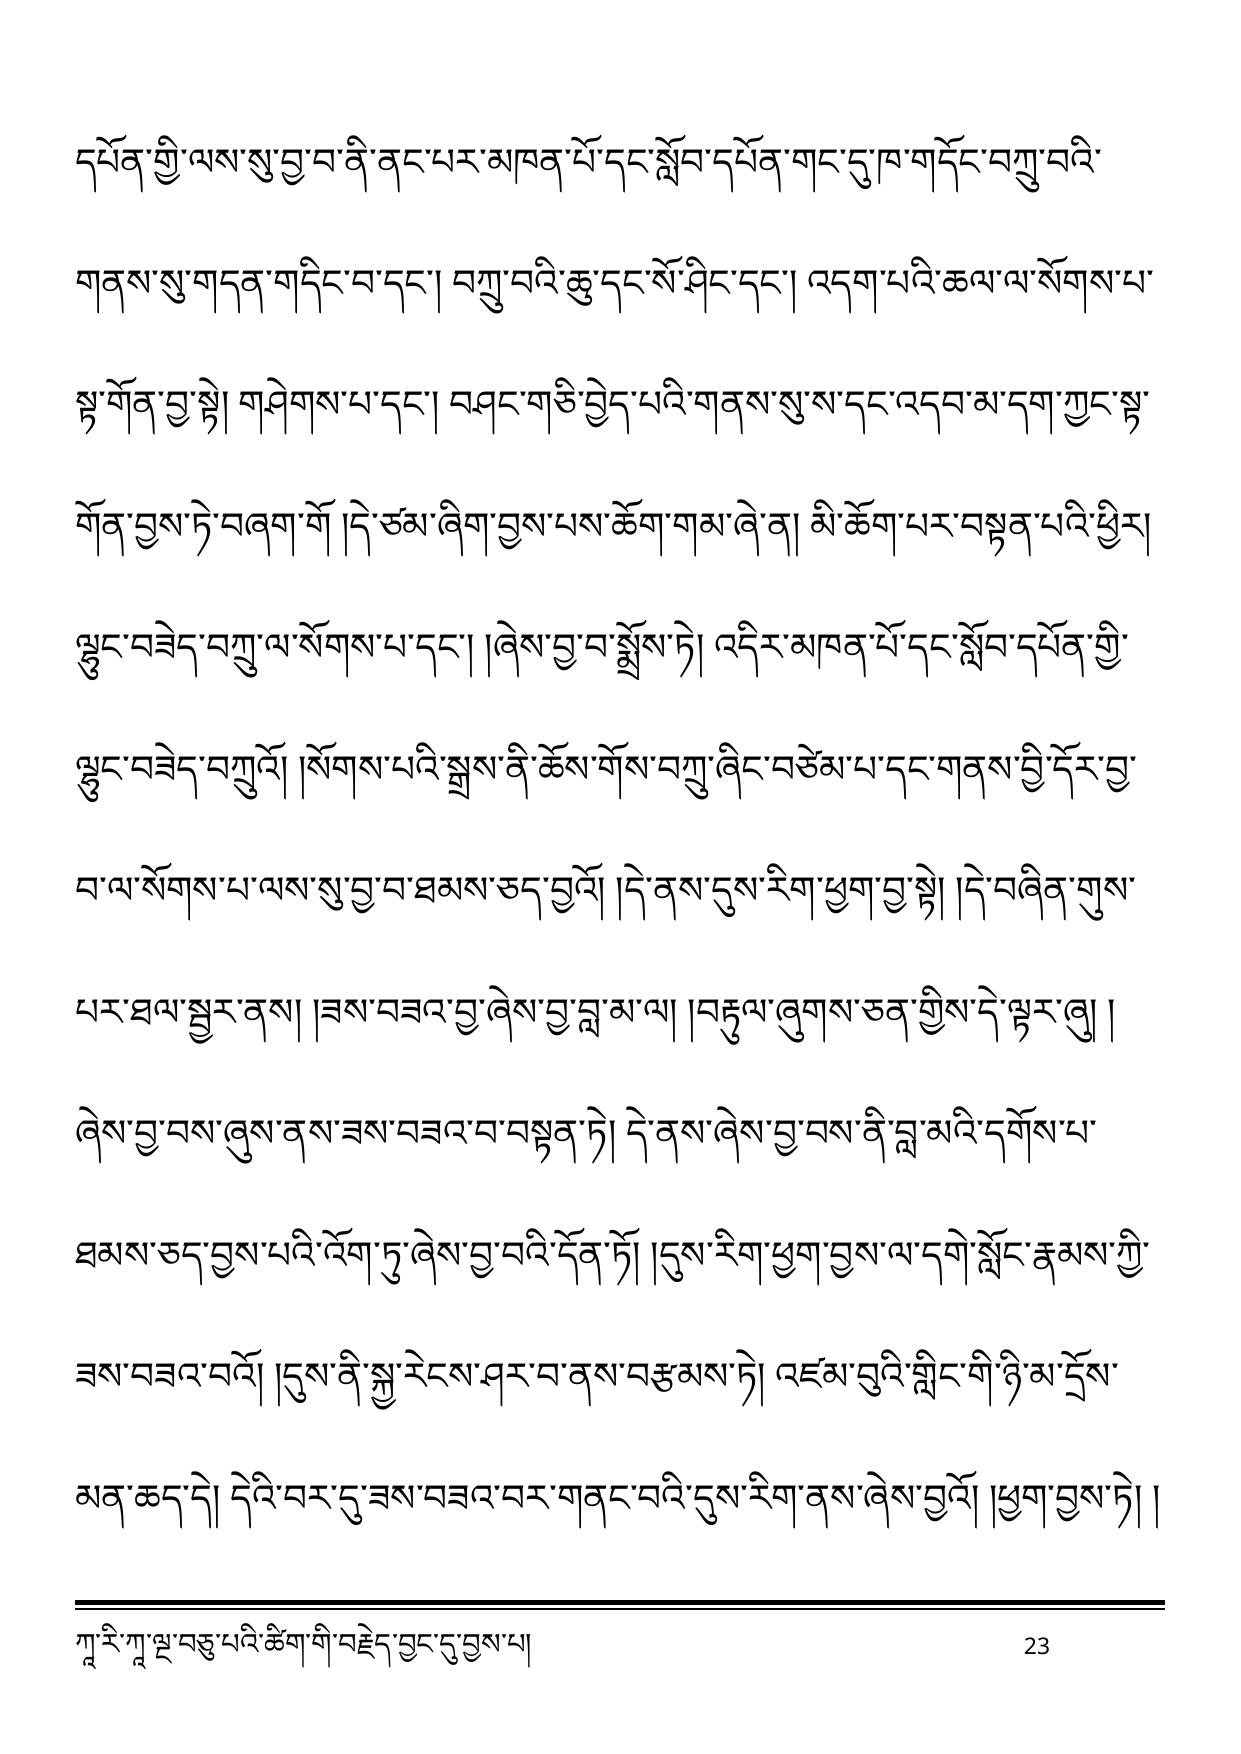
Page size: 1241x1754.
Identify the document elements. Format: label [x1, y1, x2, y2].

text [75, 120, 1165, 1562]
